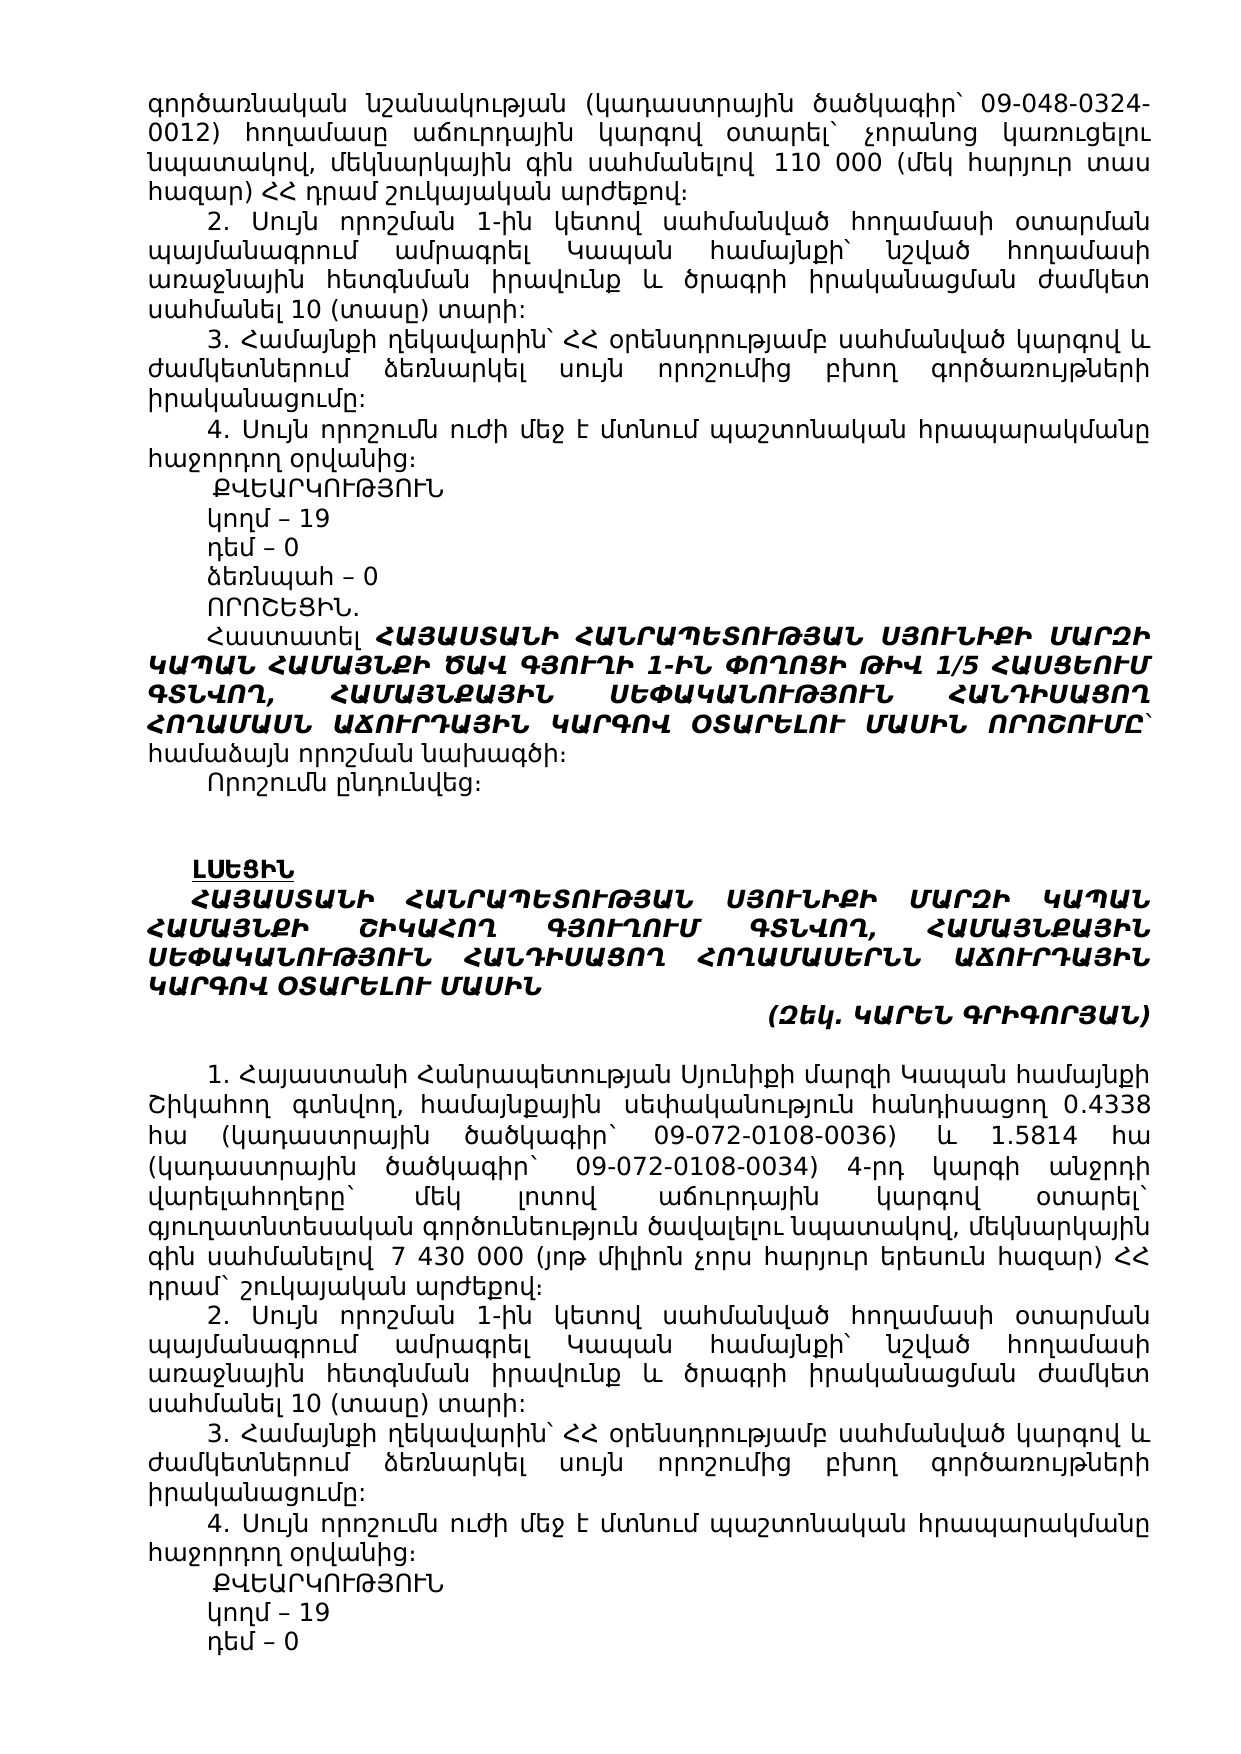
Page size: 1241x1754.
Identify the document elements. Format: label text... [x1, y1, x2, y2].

text դեմ – 0 [147, 533, 1151, 562]
text ձեռնպահ – 0 [147, 562, 1151, 592]
text կողմ – 19 [147, 504, 1151, 533]
text դեմ – 0 [147, 1627, 1151, 1657]
text Հաստատել ՀԱՅԱՍՏԱՆԻ ՀԱՆՐԱՊԵՏՈՒԹՅԱՆ ՍՅՈՒՆԻՔԻ ՄԱՐԶԻ ԿԱՊԱՆ ՀԱՄԱՅՆՔԻ ԾԱՎ ԳՅՈՒՂԻ 1-ԻՆ ՓՈՂՈՑԻ ԹԻՎ 1/5 ՀԱՍՑԵՈՒՄ ԳՏՆՎՈՂ, ՀԱՄԱՅՆՔԱՅԻՆ ՍԵՓԱԿԱՆՈՒԹՅՈՒՆ ՀԱՆԴԻՍԱՑՈՂ ՀՈՂԱՄԱՍՆ ԱՃՈՒՐԴԱՅԻՆ ԿԱՐԳՈՎ ՕՏԱՐԵԼՈՒ ՄԱՍԻՆ ՈՐՈՇՈՒՄԸ՝ համաձայն որոշման նախագծի։ [147, 622, 1151, 768]
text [147, 89, 1151, 207]
text կողմ – 19 [147, 1598, 1151, 1627]
text ՈՐՈՇԵՑԻՆ․ [147, 592, 1151, 622]
text ՀԱՅԱՍՏԱՆԻ ՀԱՆՐԱՊԵՏՈՒԹՅԱՆ ՍՅՈՒՆԻՔԻ ՄԱՐԶԻ ԿԱՊԱՆ ՀԱՄԱՅՆՔԻ ՇԻԿԱՀՈՂ ԳՅՈՒՂՈՒՄ ԳՏՆՎՈՂ, ՀԱՄԱՅՆՔԱՅԻՆ ՍԵՓԱԿԱՆՈՒԹՅՈՒՆ ՀԱՆԴԻՍԱՑՈՂ ՀՈՂԱՄԱՍԵՐՆՆ ԱՃՈՒՐԴԱՅԻՆ ԿԱՐԳՈՎ ՕՏԱՐԵԼՈՒ ՄԱՍԻՆ [147, 885, 1151, 1001]
text Որոշումն ընդունվեց։ [147, 768, 1151, 797]
text 3. Համայնքի ղեկավարին՝ ՀՀ օրենսդրությամբ սահմանված կարգով և ժամկետներում ձեռնարկել սույն որոշումից բխող գործառույթների իրականացումը: [147, 1419, 1151, 1508]
text 2. Սույն որոշման 1-ին կետով սահմանված հողամասի օտարման պայմանագրում ամրագրել Կապան համայնքի՝ նշված հողամասի առաջնային հետգնման իրավունք և ծրագրի իրականացման ժամկետ սահմանել 10 (տասը) տարի: [147, 207, 1151, 325]
text ՔՎԵԱՐԿՈՒԹՅՈՒՆ [147, 1568, 1151, 1598]
text ՔՎԵԱՐԿՈՒԹՅՈՒՆ [147, 473, 1151, 504]
text 2. Սույն որոշման 1-ին կետով սահմանված հողամասի օտարման պայմանագրում ամրագրել Կապան համայնքի՝ նշված հողամասի առաջնային հետգնման իրավունք և ծրագրի իրականացման ժամկետ սահմանել 10 (տասը) տարի: [147, 1301, 1151, 1419]
text 3. Համայնքի ղեկավարին՝ ՀՀ օրենսդրությամբ սահմանված կարգով և ժամկետներում ձեռնարկել սույն որոշումից բխող գործառույթների իրականացումը: [147, 325, 1151, 414]
text 1. Հայաստանի Հանրապետության Սյունիքի մարզի Կապան համայնքի Շիկահող գտնվող, համայնքային սեփականություն հանդիսացող 0․4338 հա (կադաստրային ծածկագիր` 09-072-0108-0036) և 1․5814 հա (կադաստրային ծածկագիր` 09-072-0108-0034) 4-րդ կարգի անջրդի վարելահողերը` մեկ լոտով աճուրդային կարգով օտարել` գյուղատնտեսական գործունեություն ծավալելու նպատակով, մեկնարկային գին սահմանելով 7 430 000 (յոթ միլիոն չորս հարյուր երեսուն հազար) ՀՀ դրամ` շուկայական արժեքով։ [147, 1060, 1151, 1301]
text (Զեկ. ԿԱՐԵՆ ԳՐԻԳՈՐՅԱՆ) [147, 1001, 1151, 1031]
text 4․ Սույն որոշումն ուժի մեջ է մտնում պաշտոնական հրապարակմանը հաջորդող օրվանից։ [147, 414, 1151, 473]
text ԼՍԵՑԻՆ [147, 856, 1151, 885]
text 4․ Սույն որոշումն ուժի մեջ է մտնում պաշտոնական հրապարակմանը հաջորդող օրվանից։ [147, 1508, 1151, 1568]
